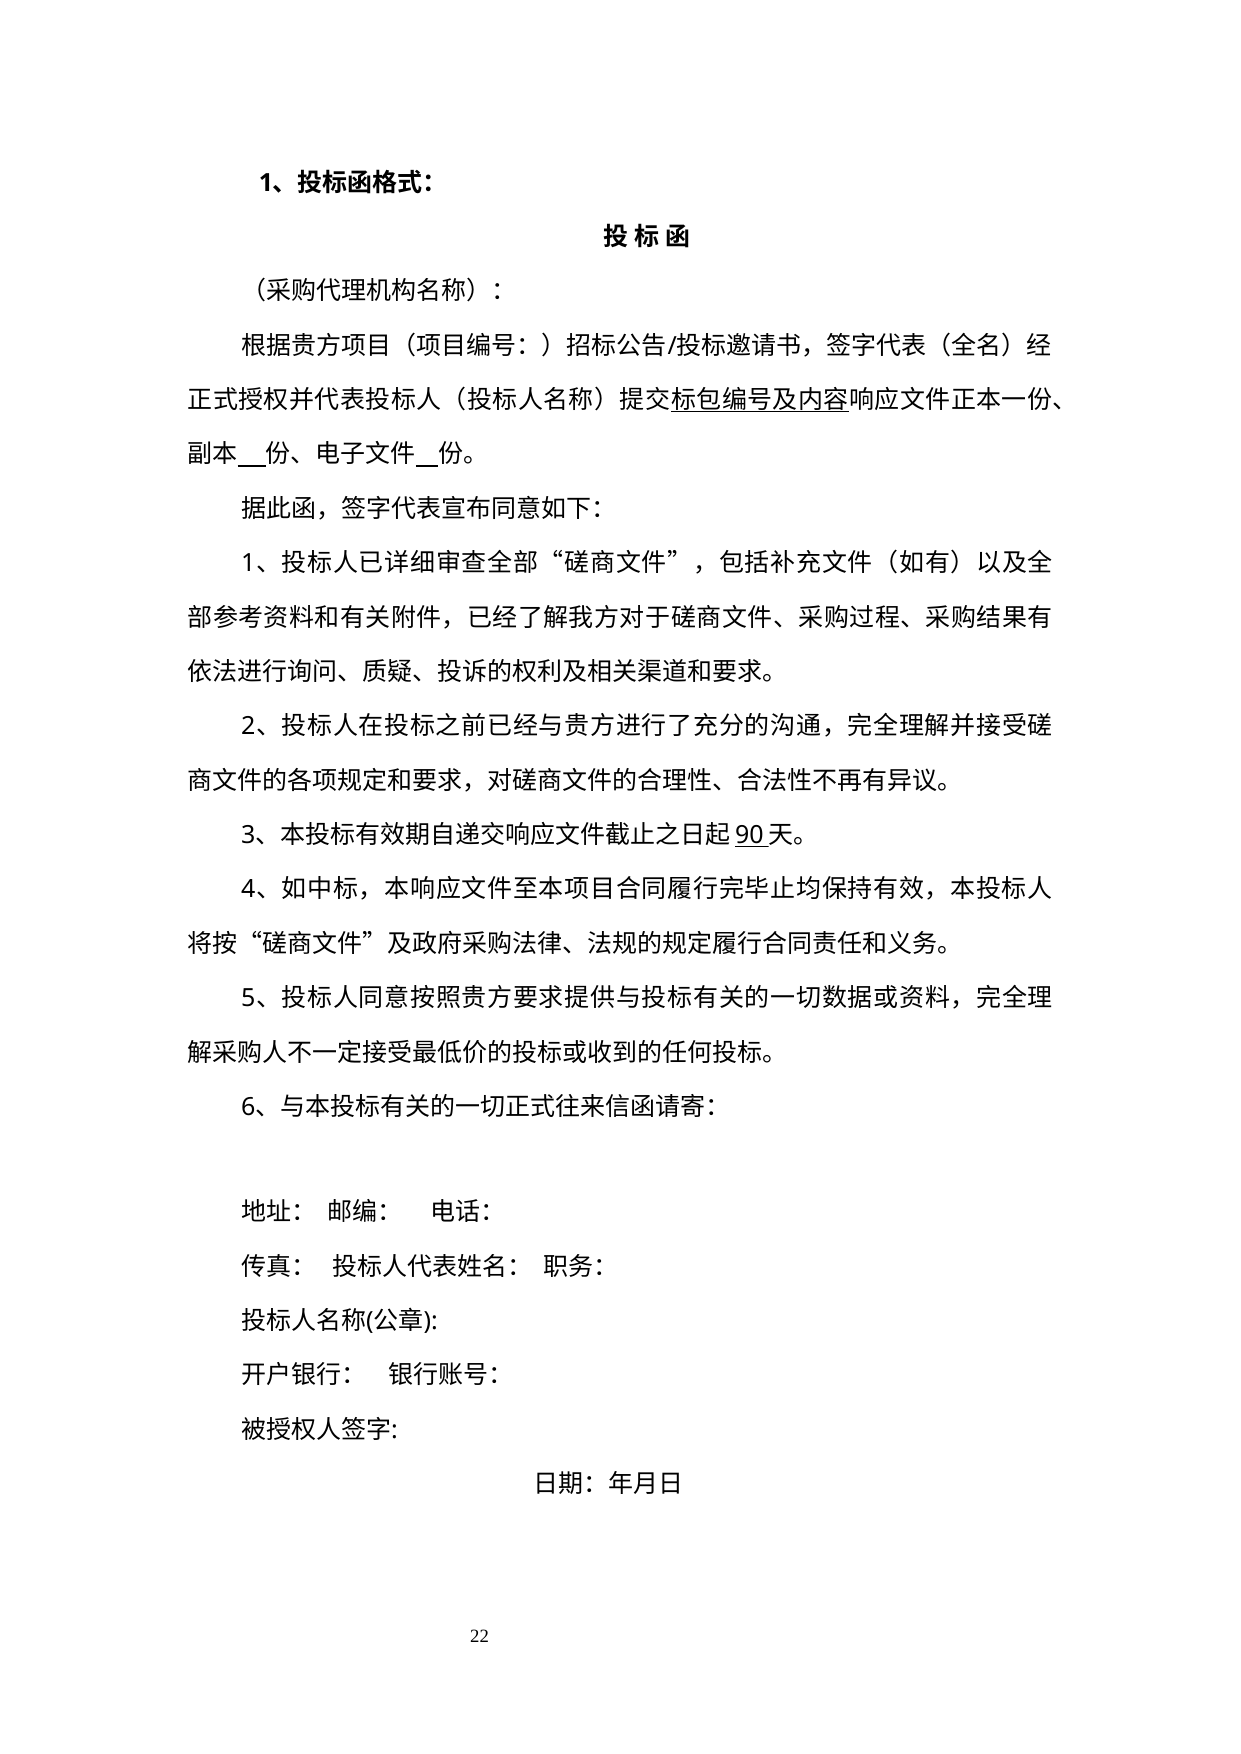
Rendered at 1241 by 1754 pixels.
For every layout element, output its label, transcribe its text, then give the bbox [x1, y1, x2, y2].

text 4、如中标，本响应文件至本项目合同履行完毕止均保持有效，本投标人将按“磋商文件”及政府采购法律、法规的规定履行合同责任和义务。 [187, 869, 1053, 959]
text 6、与本投标有关的一切正式往来信函请寄： [187, 1086, 1053, 1123]
text （采购代理机构名称）： [187, 271, 1053, 307]
text 1、投标函格式： [187, 162, 1053, 198]
text 传真： 投标人代表姓名： 职务： [187, 1246, 1053, 1282]
text 2、投标人在投标之前已经与贵方进行了充分的沟通，完全理解并接受磋商文件的各项规定和要求，对磋商文件的合理性、合法性不再有异议。 [187, 706, 1053, 796]
text 5、投标人同意按照贵方要求提供与投标有关的一切数据或资料，完全理解采购人不一定接受最低价的投标或收到的任何投标。 [187, 978, 1053, 1068]
text 投标人名称(公章): [187, 1301, 1053, 1337]
text 1、投标人已详细审查全部“磋商文件”，包括补充文件（如有）以及全部参考资料和有关附件，已经了解我方对于磋商文件、采购过程、采购结果有依法进行询问、质疑、投诉的权利及相关渠道和要求。 [187, 543, 1053, 688]
text 被授权人签字: [187, 1409, 1053, 1446]
text 据此函，签字代表宣布同意如下： [187, 488, 1053, 524]
text 地址： 邮编： 电话： [187, 1192, 1053, 1228]
text 开户银行： 银行账号： [187, 1355, 1053, 1391]
text 日期：年月日 [187, 1464, 1053, 1500]
text 根据贵方项目（项目编号：）招标公告/投标邀请书，签字代表（全名）经正式授权并代表投标人（投标人名称）提交标包编号及内容响应文件正本一份、副本 份、电子文件 份。 [187, 325, 1053, 470]
text 投 标 函 [187, 216, 1053, 253]
text 3、本投标有效期自递交响应文件截止之日起90天。 [187, 814, 1053, 851]
